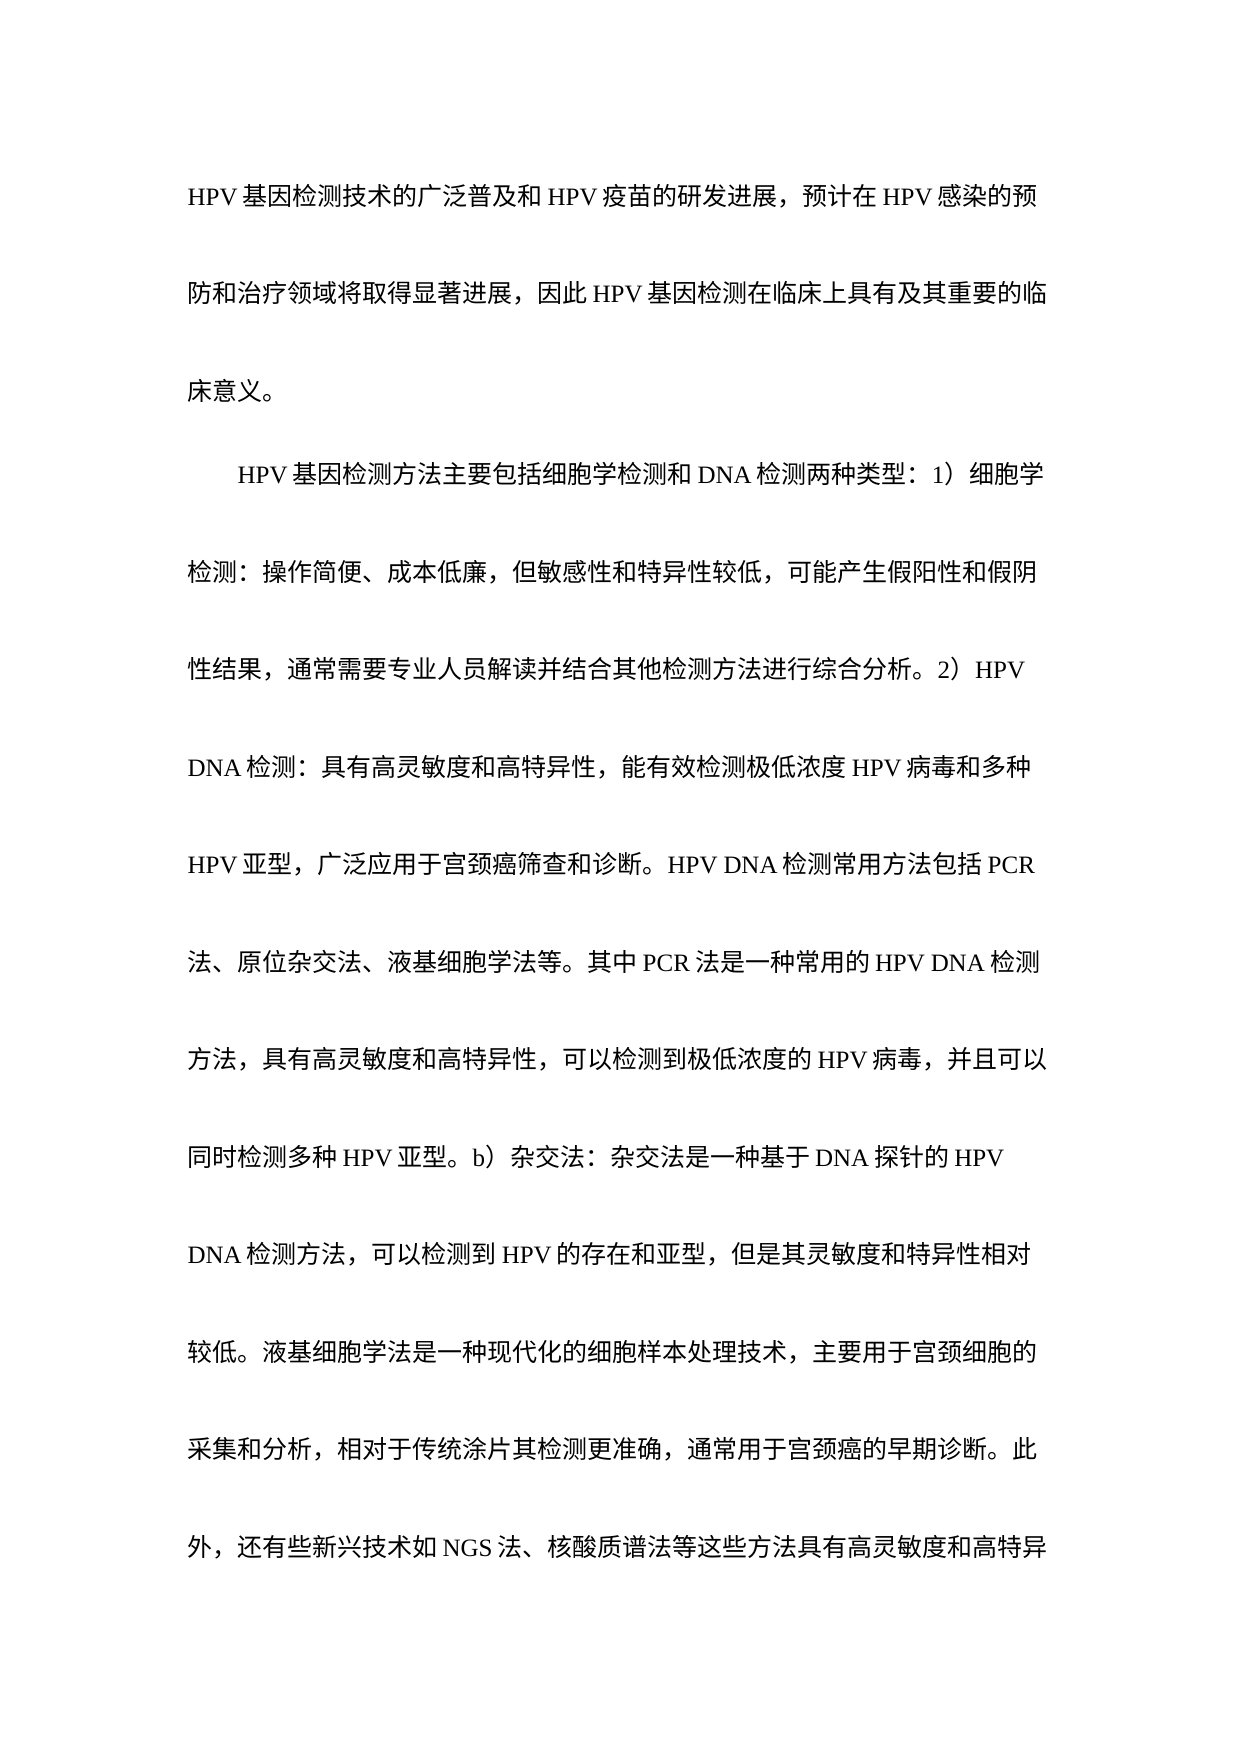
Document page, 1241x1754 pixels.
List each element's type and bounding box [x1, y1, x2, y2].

text [187, 440, 1053, 1578]
text [187, 162, 1053, 422]
